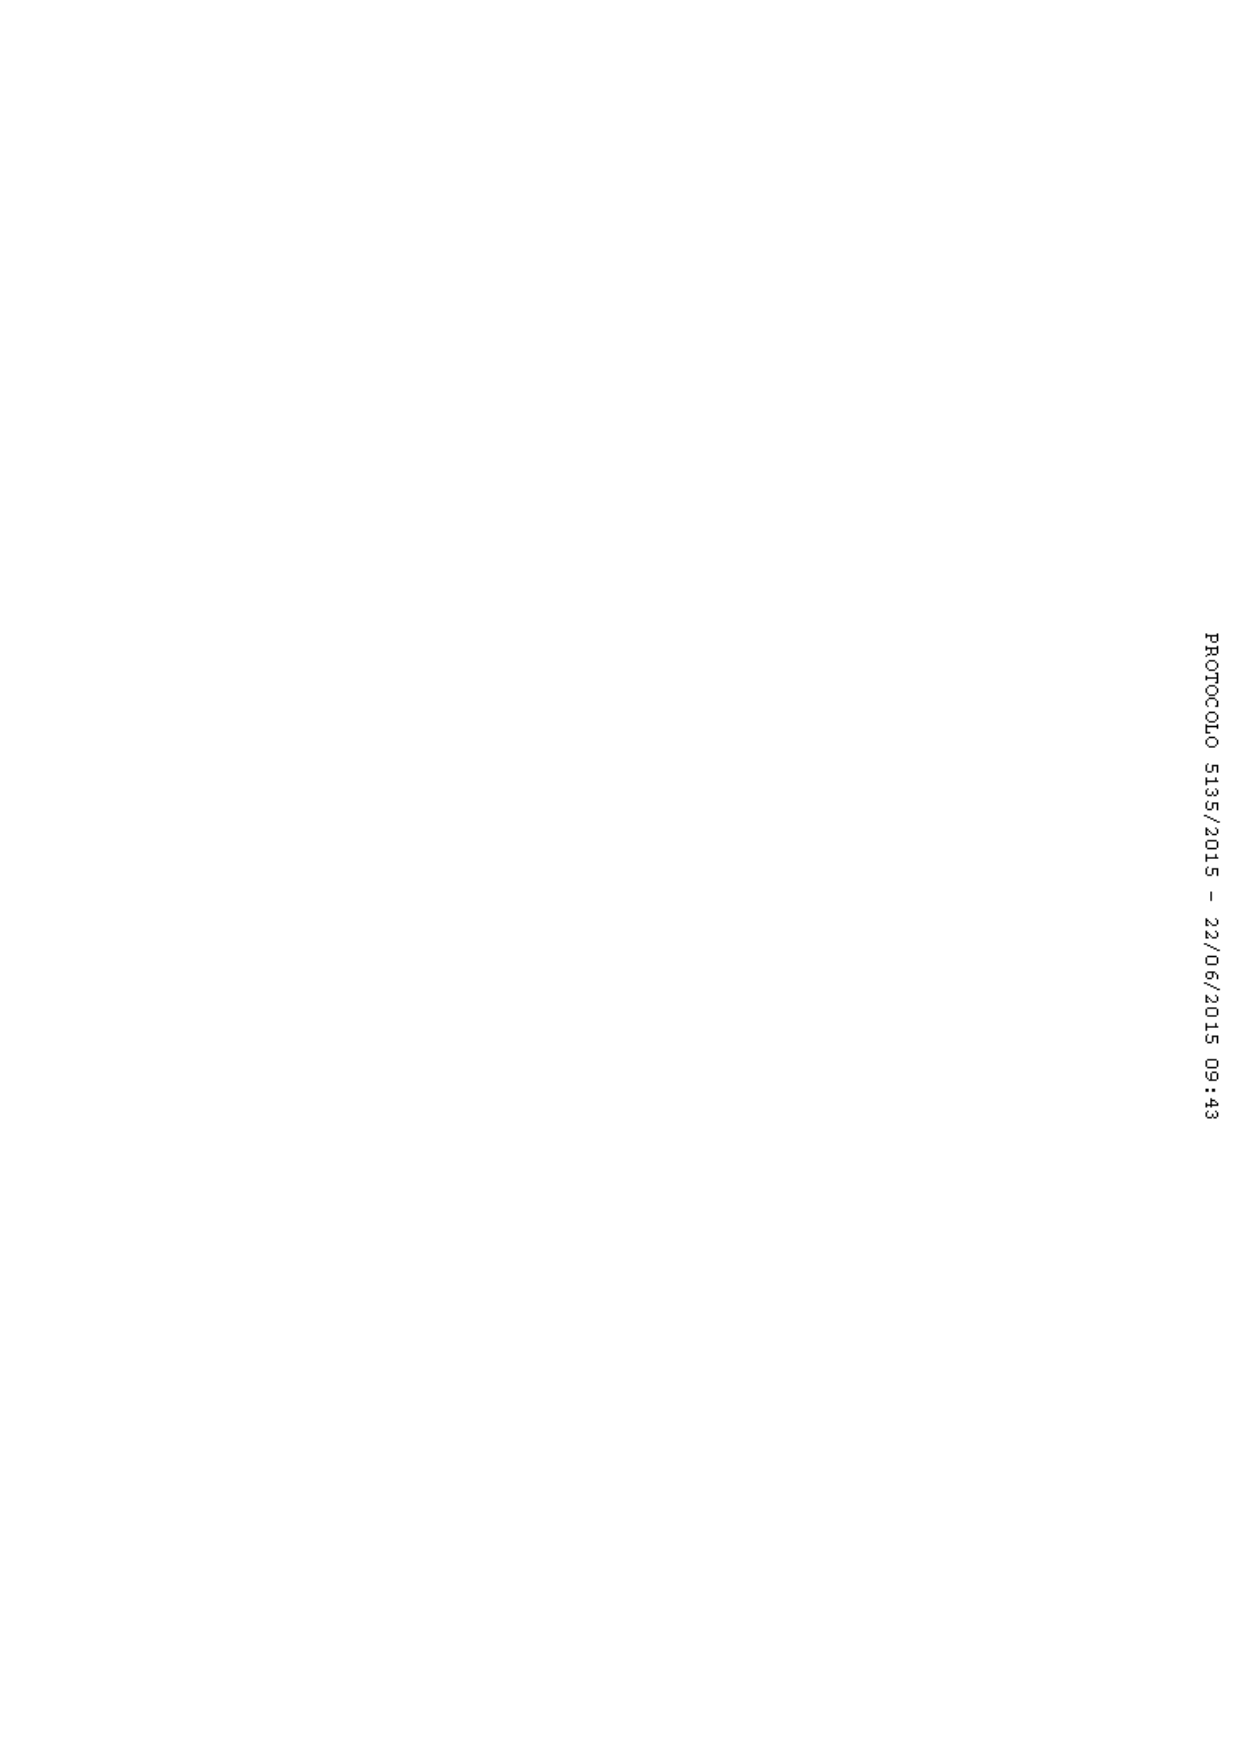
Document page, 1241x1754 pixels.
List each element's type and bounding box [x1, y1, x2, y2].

picture [1177, 629, 1241, 1125]
